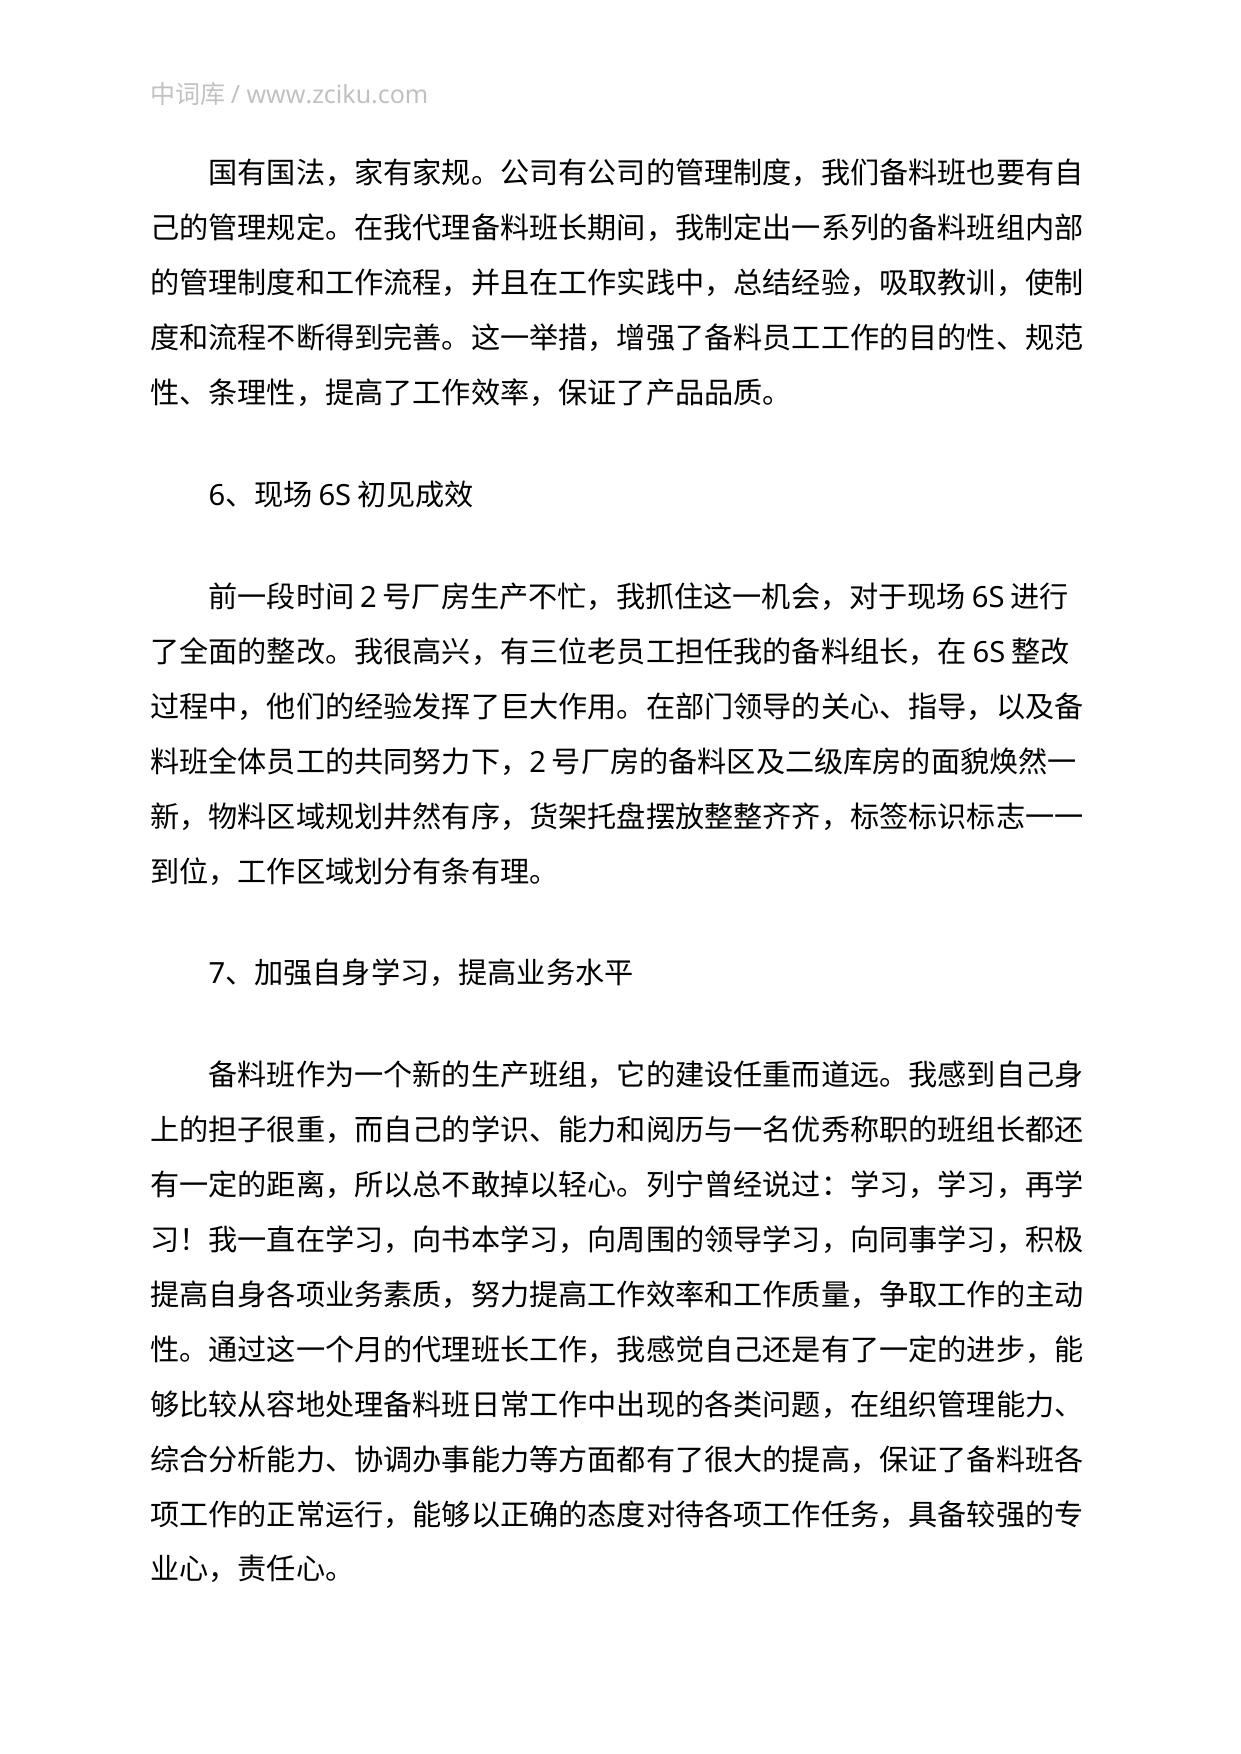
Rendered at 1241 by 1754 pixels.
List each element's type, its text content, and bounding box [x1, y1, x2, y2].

text 国有国法，家有家规。公司有公司的管理制度，我们备料班也要有自己的管理规定。在我代理备料班长期间，我制定出一系列的备料班组内部的管理制度和工作流程，并且在工作实践中，总结经验，吸取教训，使制度和流程不断得到完善。这一举措，增强了备料员工工作的目的性、规范性、条理性，提高了工作效率，保证了产品品质。 [150, 150, 1090, 412]
text 前一段时间2号厂房生产不忙，我抓住这一机会，对于现场6S进行了全面的整改。我很高兴，有三位老员工担任我的备料组长，在6S整改过程中，他们的经验发挥了巨大作用。在部门领导的关心、指导，以及备料班全体员工的共同努力下，2号厂房的备料区及二级库房的面貌焕然一新，物料区域规划井然有序，货架托盘摆放整整齐齐，标签标识标志一一到位，工作区域划分有条有理。 [150, 573, 1090, 890]
text 7、加强自身学习，提高业务水平 [150, 950, 1090, 992]
text 备料班作为一个新的生产班组，它的建设任重而道远。我感到自己身上的担子很重，而自己的学识、能力和阅历与一名优秀称职的班组长都还有一定的距离，所以总不敢掉以轻心。列宁曾经说过：学习，学习，再学习！我一直在学习，向书本学习，向周围的领导学习，向同事学习，积极提高自身各项业务素质，努力提高工作效率和工作质量，争取工作的主动性。通过这一个月的代理班长工作，我感觉自己还是有了一定的进步，能够比较从容地处理备料班日常工作中出现的各类问题，在组织管理能力、综合分析能力、协调办事能力等方面都有了很大的提高，保证了备料班各项工作的正常运行，能够以正确的态度对待各项工作任务，具备较强的专业心，责任心。 [150, 1052, 1090, 1588]
text 6、现场6S初见成效 [150, 471, 1090, 514]
